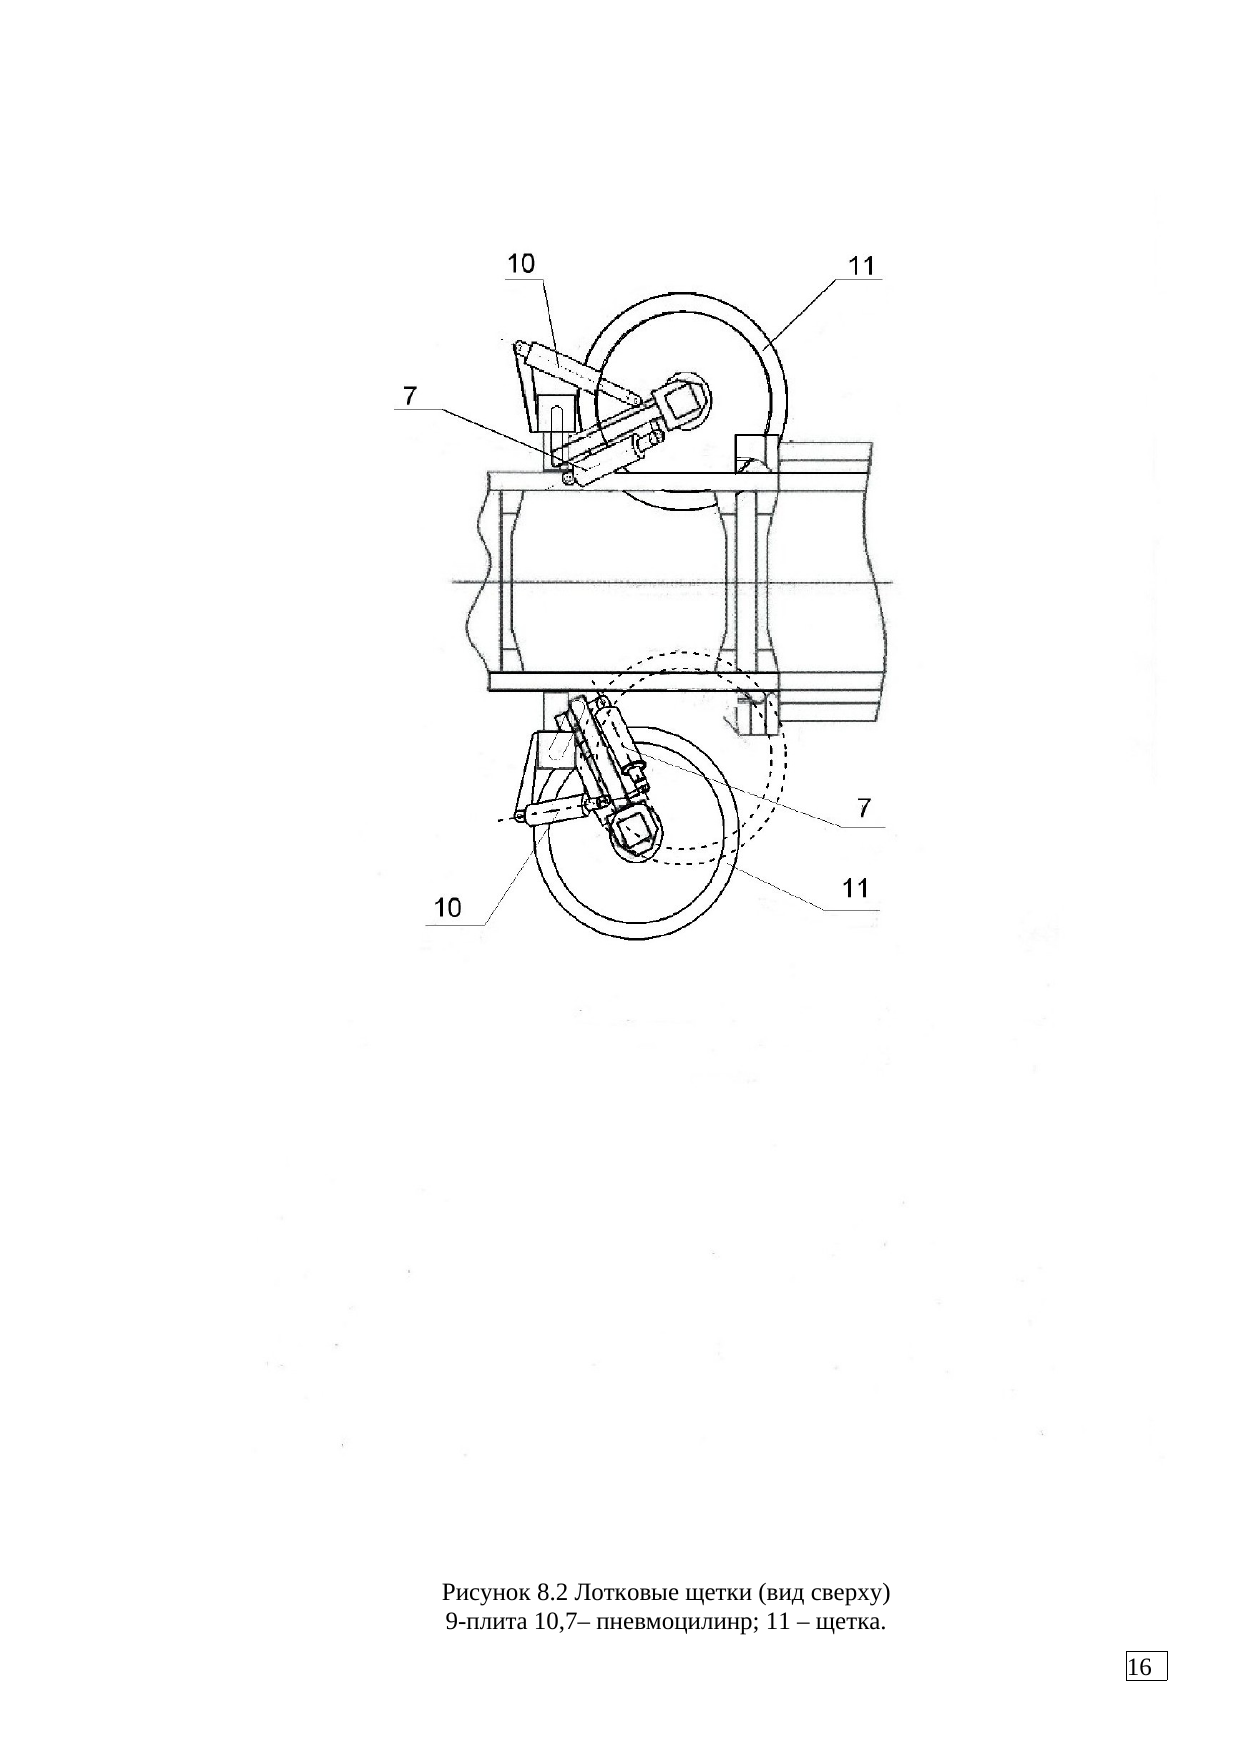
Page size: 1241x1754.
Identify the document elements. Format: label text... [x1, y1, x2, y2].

text Рисунок 8.2 Лотковые щетки (вид сверху) [103, 1577, 1172, 1606]
text 9-плита 10,7– пневмоцилинр; 11 – щетка. [103, 1606, 1172, 1634]
picture [159, 103, 1241, 1544]
